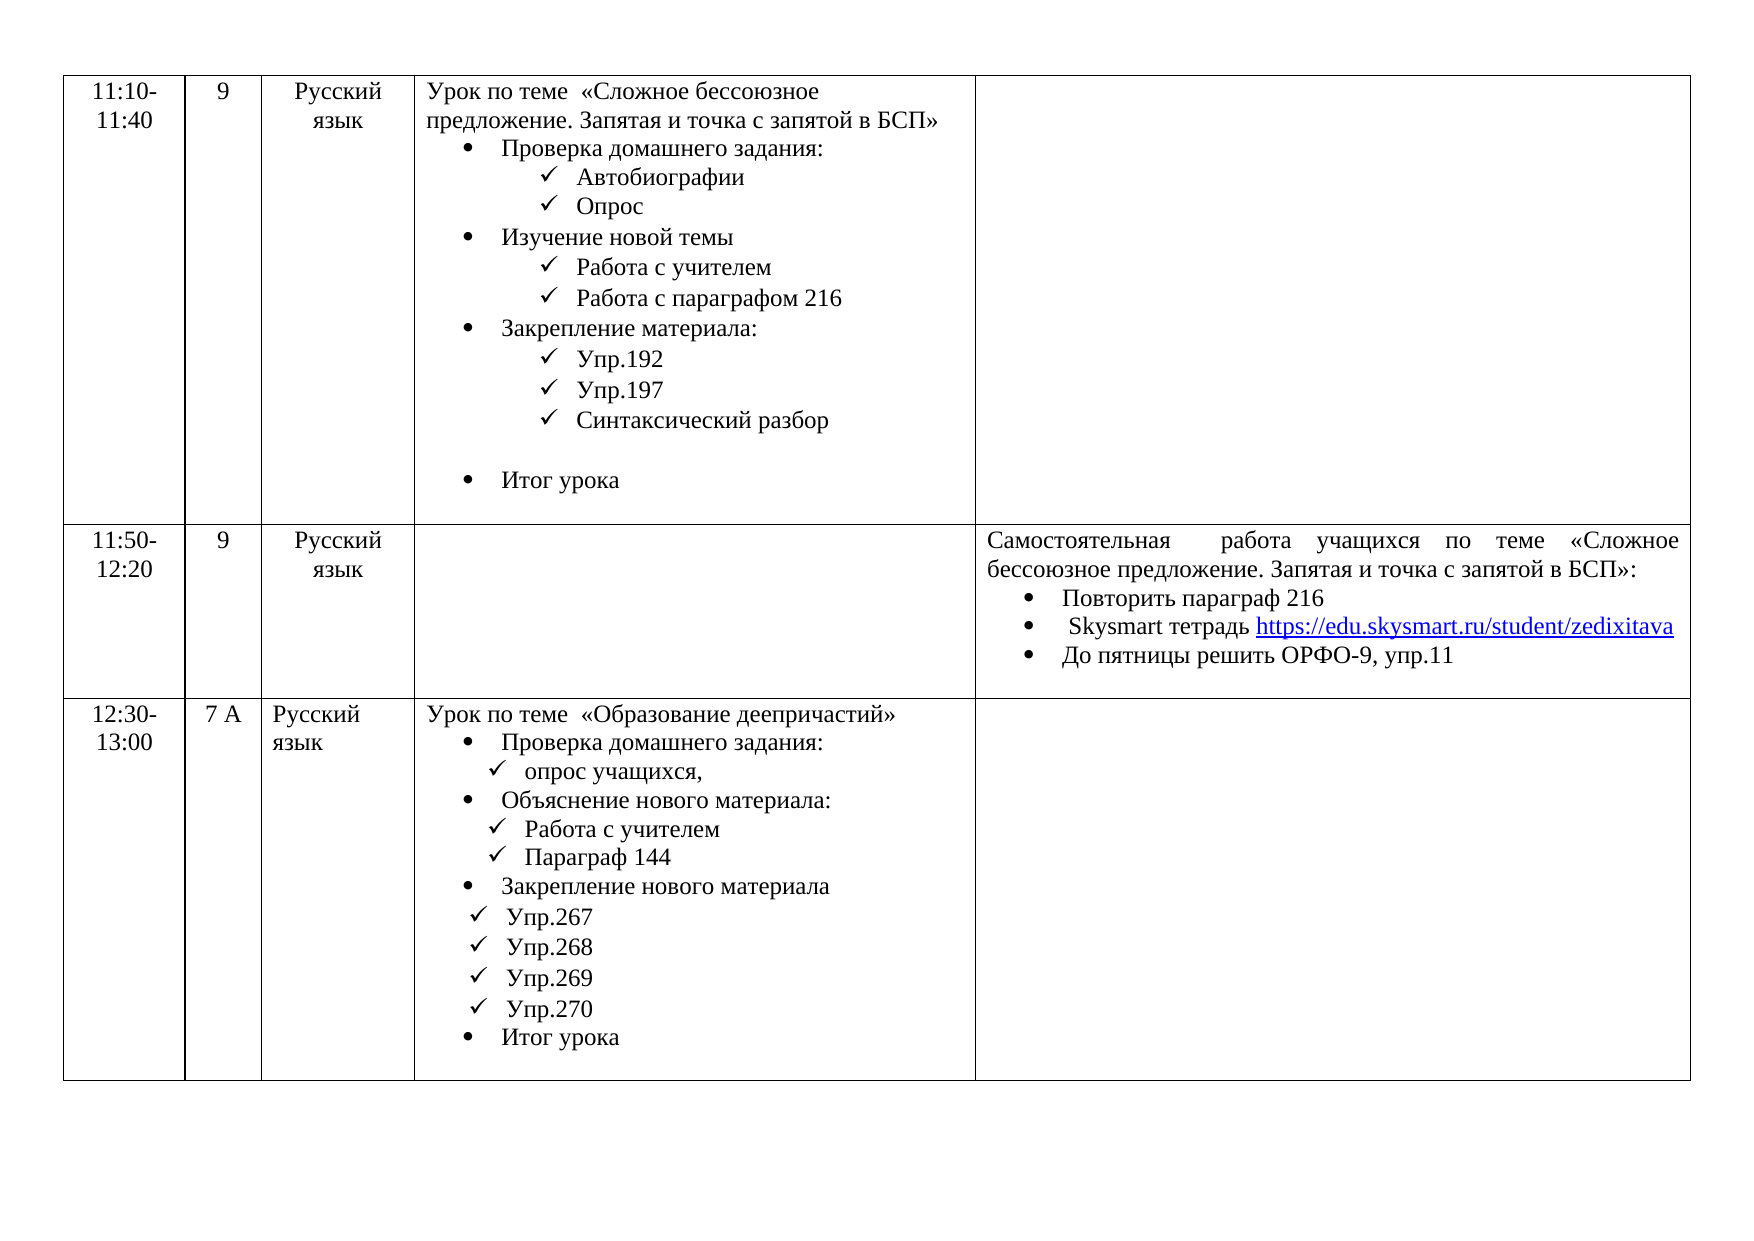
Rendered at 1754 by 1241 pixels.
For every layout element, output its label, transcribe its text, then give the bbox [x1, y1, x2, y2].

table_cell 9 [186, 76, 261, 524]
table_cell 11:50-12:20 [64, 525, 184, 698]
table_cell [976, 76, 1690, 524]
table_cell Урок по теме «Сложное бессоюзное предложение. Запятая и точка с запятой в БСП» Проверка домашнего задания: Автобиографии Опрос Изучение новой темы Работа с учителем Работа с параграфом 216 Закрепление материала: Упр.192 Упр.197 Синтаксический разбор Итог урока [415, 76, 975, 524]
table_cell Самостоятельная работа учащихся по теме «Сложное бессоюзное предложение. Запятая и точка с запятой в БСП»: Повторить параграф 216 Skysmart тетрадь https://edu.skysmart.ru/student/zedixitava До пятницы решить ОРФО-9, упр.11 [976, 525, 1690, 698]
table_cell 12:30-13:00 [64, 699, 184, 1080]
table_cell Русский язык [262, 525, 414, 698]
table_cell [415, 525, 975, 698]
table_cell Русский язык [262, 76, 414, 524]
table_cell 9 [186, 525, 261, 698]
table_cell 7 А [186, 699, 261, 1080]
table_cell 11:10-11:40 [64, 76, 184, 524]
table_cell Русский язык [262, 699, 414, 1080]
table_cell [976, 699, 1690, 1080]
